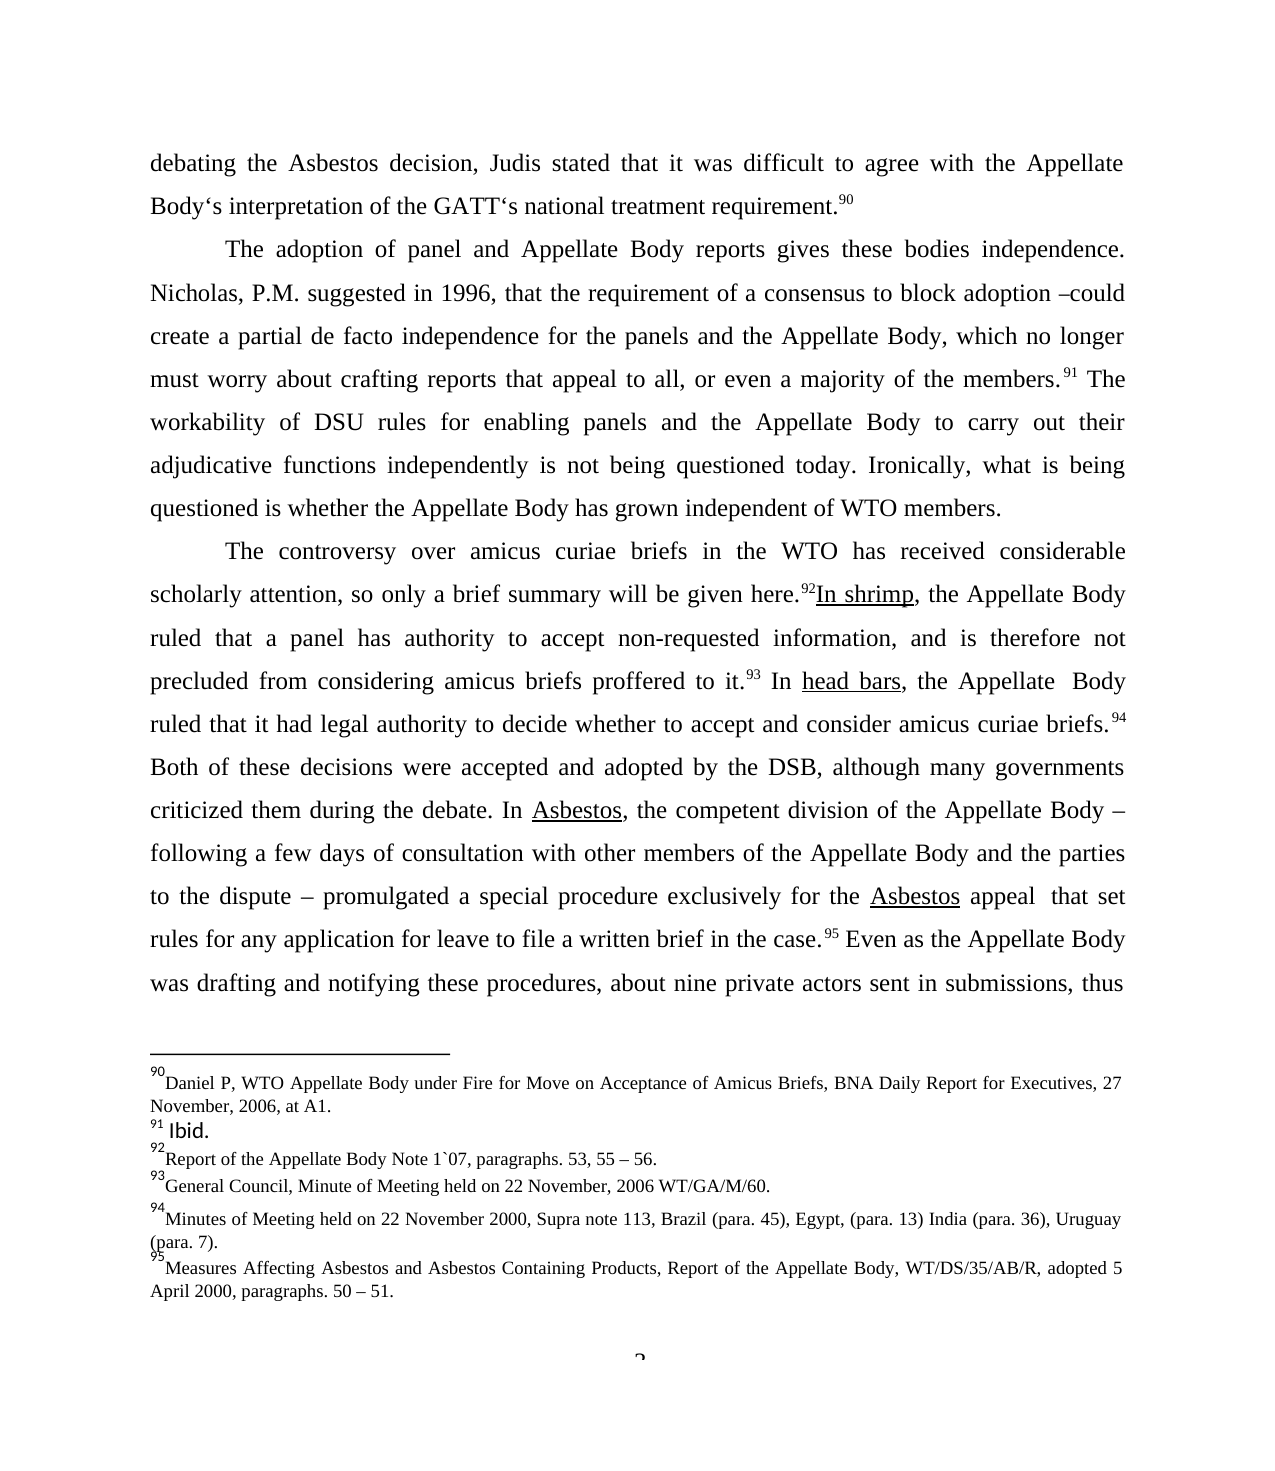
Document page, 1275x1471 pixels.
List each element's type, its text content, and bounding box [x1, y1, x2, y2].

text debating the Asbestos decision, Judis stated that it was difficult to agree with the Appellate Body‘s interpretation of the GATT‘s national treatment requirement.90 [150, 148, 1125, 220]
text 93General Council, Minute of Meeting held on 22 November, 2006 WT/GA/M/60. [150, 1170, 1181, 1198]
text The controversy over amicus curiae briefs in the WTO has received considerable scholarly attention, so only a brief summary will be given here.92In shrimp, the Appellate Body ruled that a panel has authority to accept non-requested information, and is therefore not precluded from considering amicus briefs proffered to it.93 In head bars, the Appellate Body ruled that it had legal authority to decide whether to accept and consider amicus curiae briefs.94 Both of these decisions were accepted and adopted by the DSB, although many governments criticized them during the debate. In Asbestos, the competent division of the Appellate Body – following a few days of consultation with other members of the Appellate Body and the parties to the dispute – promulgated a special procedure exclusively for the Asbestos appeal that set rules for any application for leave to file a written brief in the case.95 Even as the Appellate Body was drafting and notifying these procedures, about nine private actors sent in submissions, thus [150, 536, 1126, 996]
text 95Measures Affecting Asbestos and Asbestos Containing Products, Report of the Appellate Body, WT/DS/35/AB/R, adopted 5 April 2000, paragraphs. 50 – 51. [150, 1255, 1127, 1302]
text 92Report of the Appellate Body Note 1`07, paragraphs. 53, 55 – 56. [150, 1143, 1181, 1170]
text 94Minutes of Meeting held on 22 November 2000, Supra note 113, Brazil (para. 45), Egypt, (para. 13) India (para. 36), Uruguay (para. 7). [150, 1198, 1127, 1252]
text 90Daniel P, WTO Appellate Body under Fire for Move on Acceptance of Amicus Briefs, BNA Daily Report for Executives, 27 November, 2006, at A1. [150, 1054, 1181, 1117]
text 91 Ibid. [150, 1118, 1181, 1143]
text The adoption of panel and Appellate Body reports gives these bodies independence. Nicholas, P.M. suggested in 1996, that the requirement of a consensus to block adoption ―could create a partial de facto independence for the panels and the Appellate Body, which no longer must worry about crafting reports that appeal to all, or even a majority of the members.91 The workability of DSU rules for enabling panels and the Appellate Body to carry out their adjudicative functions independently is not being questioned today. Ironically, what is being questioned is whether the Appellate Body has grown independent of WTO members. [150, 234, 1126, 522]
